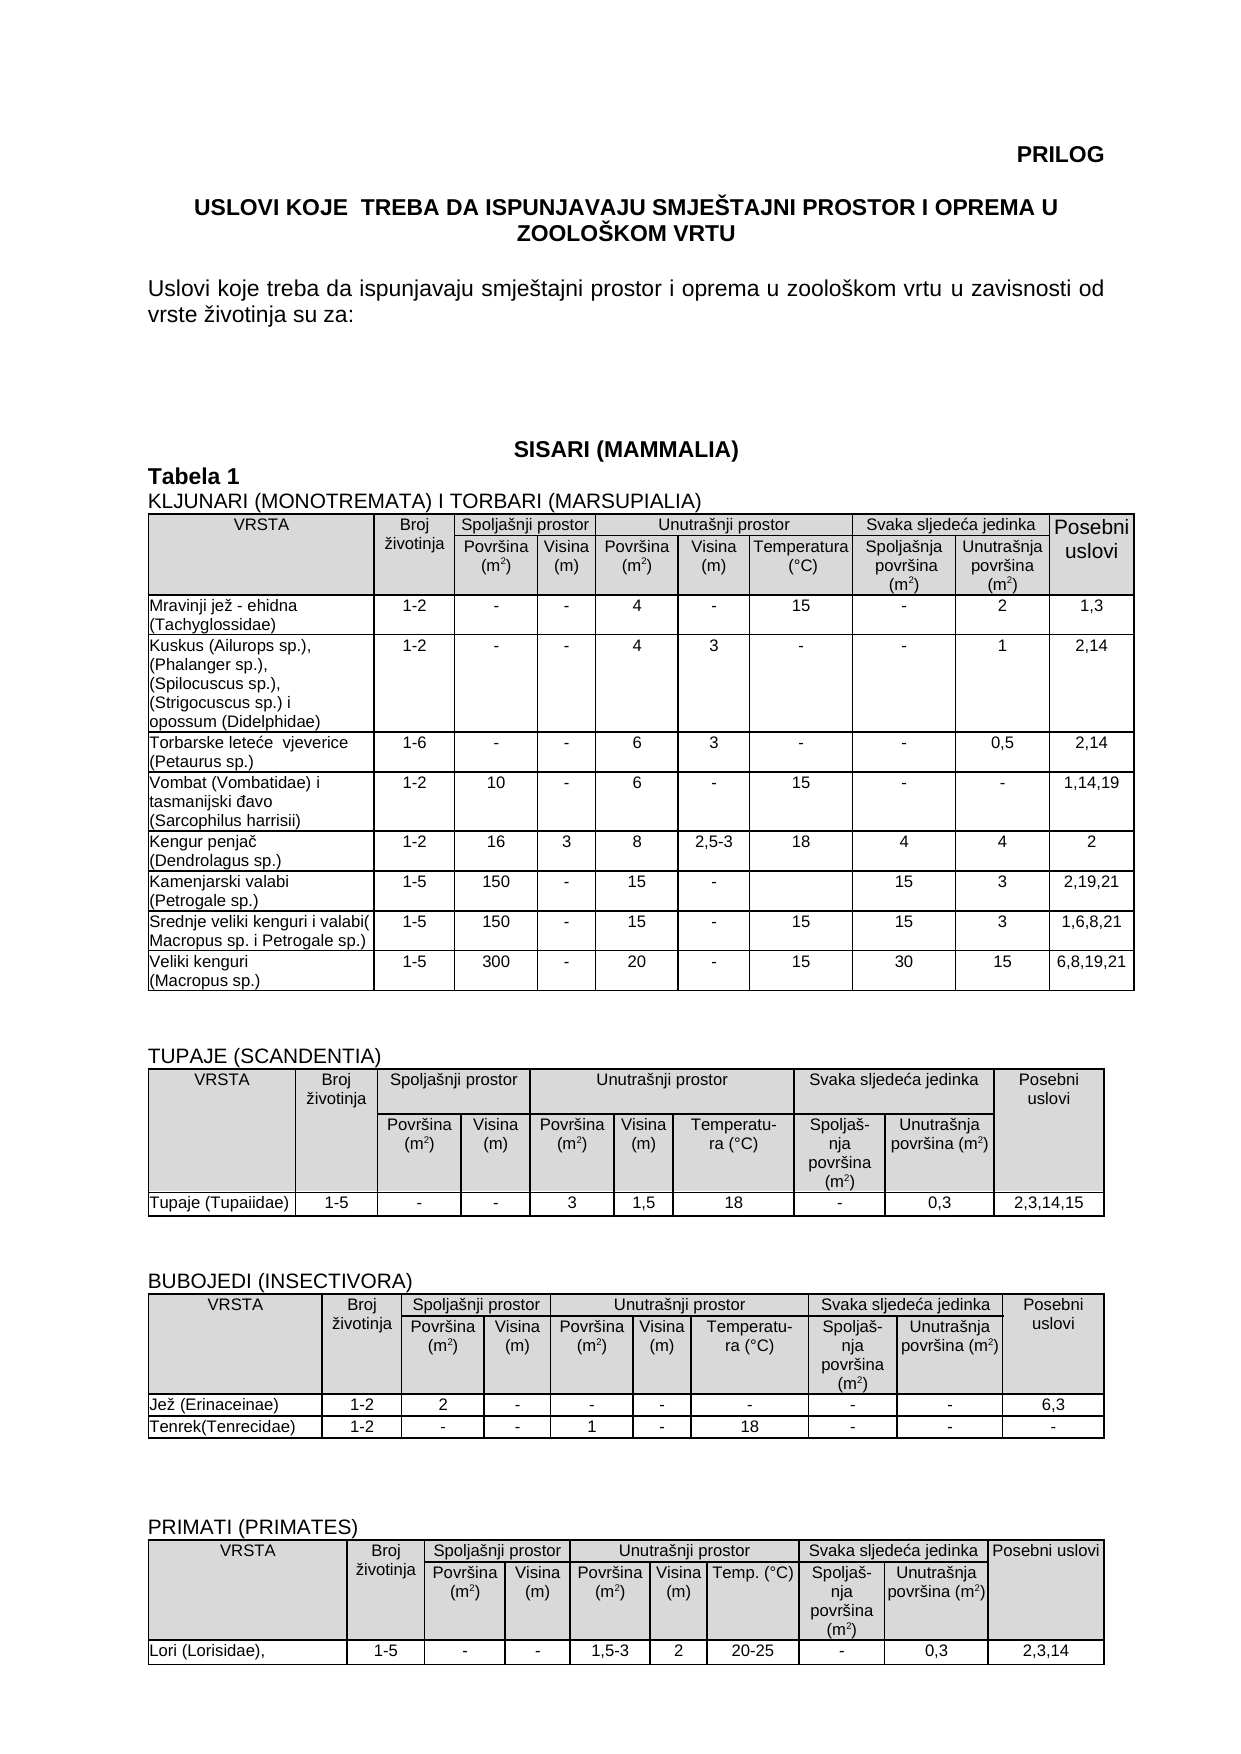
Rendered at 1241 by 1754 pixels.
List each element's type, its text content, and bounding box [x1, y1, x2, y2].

table_cell 1,5-3 [571, 1641, 649, 1664]
table_header Svaka sljedeća jedinka [853, 515, 1049, 535]
table_cell - [679, 596, 749, 634]
table_cell 2,19,21 [1050, 872, 1133, 910]
table_cell - [898, 1395, 1002, 1415]
table_cell Temp. (°C) [708, 1563, 798, 1639]
table_header VRSTA [149, 1541, 346, 1639]
table_cell - [425, 1641, 504, 1664]
table_cell 3 [531, 1193, 613, 1215]
table_cell - [692, 1395, 808, 1415]
table_cell Unutrašnja površina (m2) [885, 1563, 987, 1639]
table_header Unutrašnji prostor [571, 1541, 798, 1561]
table_cell Spoljašnja površina (m2) [853, 536, 955, 594]
table_cell Mravinji jež - ehidna (Tachyglossidae) [149, 596, 373, 634]
table_cell Površina (m2) [425, 1563, 504, 1639]
table_cell - [800, 1641, 884, 1664]
table_cell 1-2 [375, 596, 454, 634]
table_cell Kamenjarski valabi (Petrogale sp.) [149, 872, 373, 910]
table_cell 1,6,8,21 [1050, 912, 1133, 950]
table_cell Tenrek(Tenrecidae) [149, 1417, 321, 1437]
table_cell 15 [853, 872, 955, 910]
table_cell - [455, 635, 537, 731]
table_cell Srednje veliki kenguri i valabi( Macropus sp. i Petrogale sp.) [149, 912, 373, 950]
table_cell 300 [455, 951, 537, 990]
text KLJUNARI (MONOTREMATA) I TORBARI (MARSUPIALIA) [148, 489, 1104, 513]
table_cell Veliki kenguri (Macropus sp.) [149, 951, 373, 990]
table_cell 2,3,14 [989, 1641, 1103, 1664]
table_cell Vombat (Vombatidae) i tasmanijski đavo (Sarcophilus harrisii) [149, 773, 373, 830]
table_cell - [538, 951, 595, 990]
table_header Spoljašnji prostor [425, 1541, 569, 1561]
table_cell - [538, 872, 595, 910]
table_cell 4 [596, 635, 677, 731]
table_header Unutrašnji prostor [531, 1070, 793, 1113]
table_cell - [538, 635, 595, 731]
table_header VRSTA [149, 515, 373, 594]
table_cell Površina (m2) [571, 1563, 649, 1639]
table_cell 1-5 [296, 1193, 377, 1215]
table_cell - [853, 773, 955, 830]
table_cell 1,14,19 [1050, 773, 1133, 830]
table_cell - [679, 872, 749, 910]
table_cell 10 [455, 773, 537, 830]
table_cell 15 [750, 773, 852, 830]
table_header Posebni uslovi [989, 1541, 1103, 1639]
table_cell 150 [455, 872, 537, 910]
table_cell - [1003, 1417, 1103, 1437]
table_cell 4 [596, 596, 677, 634]
table_cell Površina (m2) [455, 536, 537, 594]
table_cell 18 [674, 1193, 793, 1215]
table_cell - [455, 733, 537, 771]
table_cell Spoljaš- nja površina (m2) [809, 1317, 896, 1393]
table_cell 3 [538, 832, 595, 870]
table_cell - [853, 635, 955, 731]
table_cell - [538, 912, 595, 950]
table_cell 1-5 [375, 912, 454, 950]
table_cell 1-2 [375, 773, 454, 830]
table_cell Kuskus (Ailurops sp.), (Phalanger sp.), (Spilocuscus sp.), (Strigocuscus sp.) i opossum (Didelphidae) [149, 635, 373, 731]
table_cell Torbarske leteće vjeverice (Petaurus sp.) [149, 733, 373, 771]
table_cell Površina (m2) [551, 1317, 632, 1393]
table_cell Visina (m) [651, 1563, 706, 1639]
table_cell 18 [750, 832, 852, 870]
table_cell - [538, 733, 595, 771]
table_cell - [809, 1417, 896, 1437]
table_cell - [485, 1417, 550, 1437]
table_cell Visina (m) [506, 1563, 569, 1639]
table_cell Unutrašnja površina (m2) [886, 1115, 993, 1191]
table_cell - [750, 635, 852, 731]
text SISARI (MAMMALIA) [148, 436, 1104, 463]
table_cell 1-2 [323, 1395, 401, 1415]
table_cell Visina (m) [679, 536, 749, 594]
table_cell Unutrašnja površina (m2) [898, 1317, 1002, 1393]
text USLOVI KOJE TREBA DA ISPUNJAVAJU SMJEŠTAJNI PROSTOR I OPREMA U ZOOLOŠKOM VRTU [148, 194, 1104, 247]
table_cell Temperatu- ra (°C) [674, 1115, 793, 1191]
table_cell 20-25 [708, 1641, 798, 1664]
table_cell - [538, 773, 595, 830]
table_cell - [956, 773, 1049, 830]
table_cell Spoljaš- nja površina (m2) [795, 1115, 884, 1191]
table_cell 8 [596, 832, 677, 870]
table_cell 2,3,14,15 [995, 1193, 1103, 1215]
table_cell 6 [596, 733, 677, 771]
table_cell 1,3 [1050, 596, 1133, 634]
table_cell - [538, 596, 595, 634]
table_cell - [551, 1395, 632, 1415]
table_cell Visina (m) [485, 1317, 550, 1393]
table_cell 1-5 [375, 872, 454, 910]
table_header Svaka sljedeća jedinka [809, 1295, 1002, 1315]
text BUBOJEDI (INSECTIVORA) [148, 1269, 1104, 1293]
table_cell 6 [596, 773, 677, 830]
table_cell 1-5 [348, 1641, 424, 1664]
table_cell Jež (Erinaceinae) [149, 1395, 321, 1415]
table_cell - [462, 1193, 529, 1215]
table_cell 30 [853, 951, 955, 990]
table_cell 3 [679, 733, 749, 771]
table_cell - [898, 1417, 1002, 1437]
table_cell 0,3 [885, 1641, 987, 1664]
table_cell Spoljaš- nja površina (m2) [800, 1563, 884, 1639]
table_cell - [485, 1395, 550, 1415]
table_cell 15 [750, 951, 852, 990]
table_header Unutrašnji prostor [596, 515, 852, 535]
text Uslovi koje treba da ispunjavaju smještajni prostor i oprema u zoološkom vrtu u zavisnosti od vrste životinja su za: [148, 275, 1104, 327]
table_header VRSTA [149, 1070, 295, 1191]
table_header Spoljašnji prostor [455, 515, 595, 535]
table_cell 0,3 [886, 1193, 993, 1215]
text PRIMATI (PRIMATES) [148, 1515, 1104, 1539]
table_cell 6,8,19,21 [1050, 951, 1133, 990]
table_cell Unutrašnja površina (m2) [956, 536, 1049, 594]
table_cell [149, 1641, 346, 1664]
table_cell - [853, 596, 955, 634]
table_cell 4 [853, 832, 955, 870]
table_cell - [634, 1417, 690, 1437]
table_cell 15 [596, 912, 677, 950]
text PRILOG [148, 141, 1104, 168]
table_header Svaka sljedeća jedinka [800, 1541, 987, 1561]
table_cell - [795, 1193, 884, 1215]
table_cell 2,14 [1050, 733, 1133, 771]
table_header Spoljašnji prostor [402, 1295, 550, 1315]
table_header Posebni uslovi [1050, 515, 1133, 594]
table_cell 15 [596, 872, 677, 910]
table_header Broj životinja [296, 1070, 377, 1191]
table_header Broj životinja [323, 1295, 401, 1393]
table_cell 4 [956, 832, 1049, 870]
table_cell - [455, 596, 537, 634]
text Tabela 1 [148, 463, 1104, 489]
table_cell Temperatu- ra (°C) [692, 1317, 808, 1393]
table_header Broj životinja [375, 515, 454, 594]
table_header Spoljašnji prostor [378, 1070, 529, 1113]
table_cell Temperatura (°C) [750, 536, 852, 594]
table_cell - [402, 1417, 483, 1437]
table_cell 1-2 [323, 1417, 401, 1437]
table_cell - [679, 951, 749, 990]
table_cell - [679, 773, 749, 830]
table_cell Visina (m) [634, 1317, 690, 1393]
table_cell 2 [956, 596, 1049, 634]
table_cell 1 [956, 635, 1049, 731]
table_cell - [378, 1193, 460, 1215]
table_cell 1-6 [375, 733, 454, 771]
table_cell 2 [1050, 832, 1133, 870]
table_cell 1 [551, 1417, 632, 1437]
table_cell 0,5 [956, 733, 1049, 771]
table_cell - [506, 1641, 569, 1664]
table_cell Površina (m2) [402, 1317, 483, 1393]
table_cell 3 [679, 635, 749, 731]
table_cell - [853, 733, 955, 771]
table_cell - [634, 1395, 690, 1415]
table_header Posebni uslovi [995, 1070, 1103, 1191]
table_cell 2,14 [1050, 635, 1133, 731]
table_cell 2 [402, 1395, 483, 1415]
table_cell Površina (m2) [596, 536, 677, 594]
table_cell 15 [956, 951, 1049, 990]
table_cell 1,5 [615, 1193, 672, 1215]
table_cell 20 [596, 951, 677, 990]
table_cell 2 [651, 1641, 706, 1664]
text TUPAJE (SCANDENTIA) [148, 1044, 1104, 1068]
table_cell 3 [956, 912, 1049, 950]
table_header VRSTA [149, 1295, 321, 1393]
table_cell 6,3 [1003, 1395, 1103, 1415]
table_header Broj životinja [348, 1541, 424, 1639]
table_cell 1-5 [375, 951, 454, 990]
table_cell 15 [750, 912, 852, 950]
table_cell Visina (m) [462, 1115, 529, 1191]
table_cell 1-2 [375, 832, 454, 870]
table_cell 150 [455, 912, 537, 950]
table_cell 2,5-3 [679, 832, 749, 870]
table_header Posebni uslovi [1003, 1295, 1103, 1393]
table_cell Visina (m) [538, 536, 595, 594]
table_cell Visina (m) [615, 1115, 672, 1191]
table_cell 1-2 [375, 635, 454, 731]
table_cell - [750, 733, 852, 771]
table_cell 18 [692, 1417, 808, 1437]
table_cell Površina (m2) [531, 1115, 613, 1191]
table_cell Kengur penjač (Dendrolagus sp.) [149, 832, 373, 870]
table_cell 15 [750, 596, 852, 634]
table_cell 15 [853, 912, 955, 950]
table_cell - [809, 1395, 896, 1415]
table_cell [750, 872, 852, 910]
table_cell - [679, 912, 749, 950]
table_header Unutrašnji prostor [551, 1295, 808, 1315]
table_cell Tupaje (Tupaiidae) [149, 1193, 295, 1215]
table_header Svaka sljedeća jedinka [795, 1070, 993, 1113]
table_cell Površina (m2) [378, 1115, 460, 1191]
table_cell 3 [956, 872, 1049, 910]
table_cell 16 [455, 832, 537, 870]
